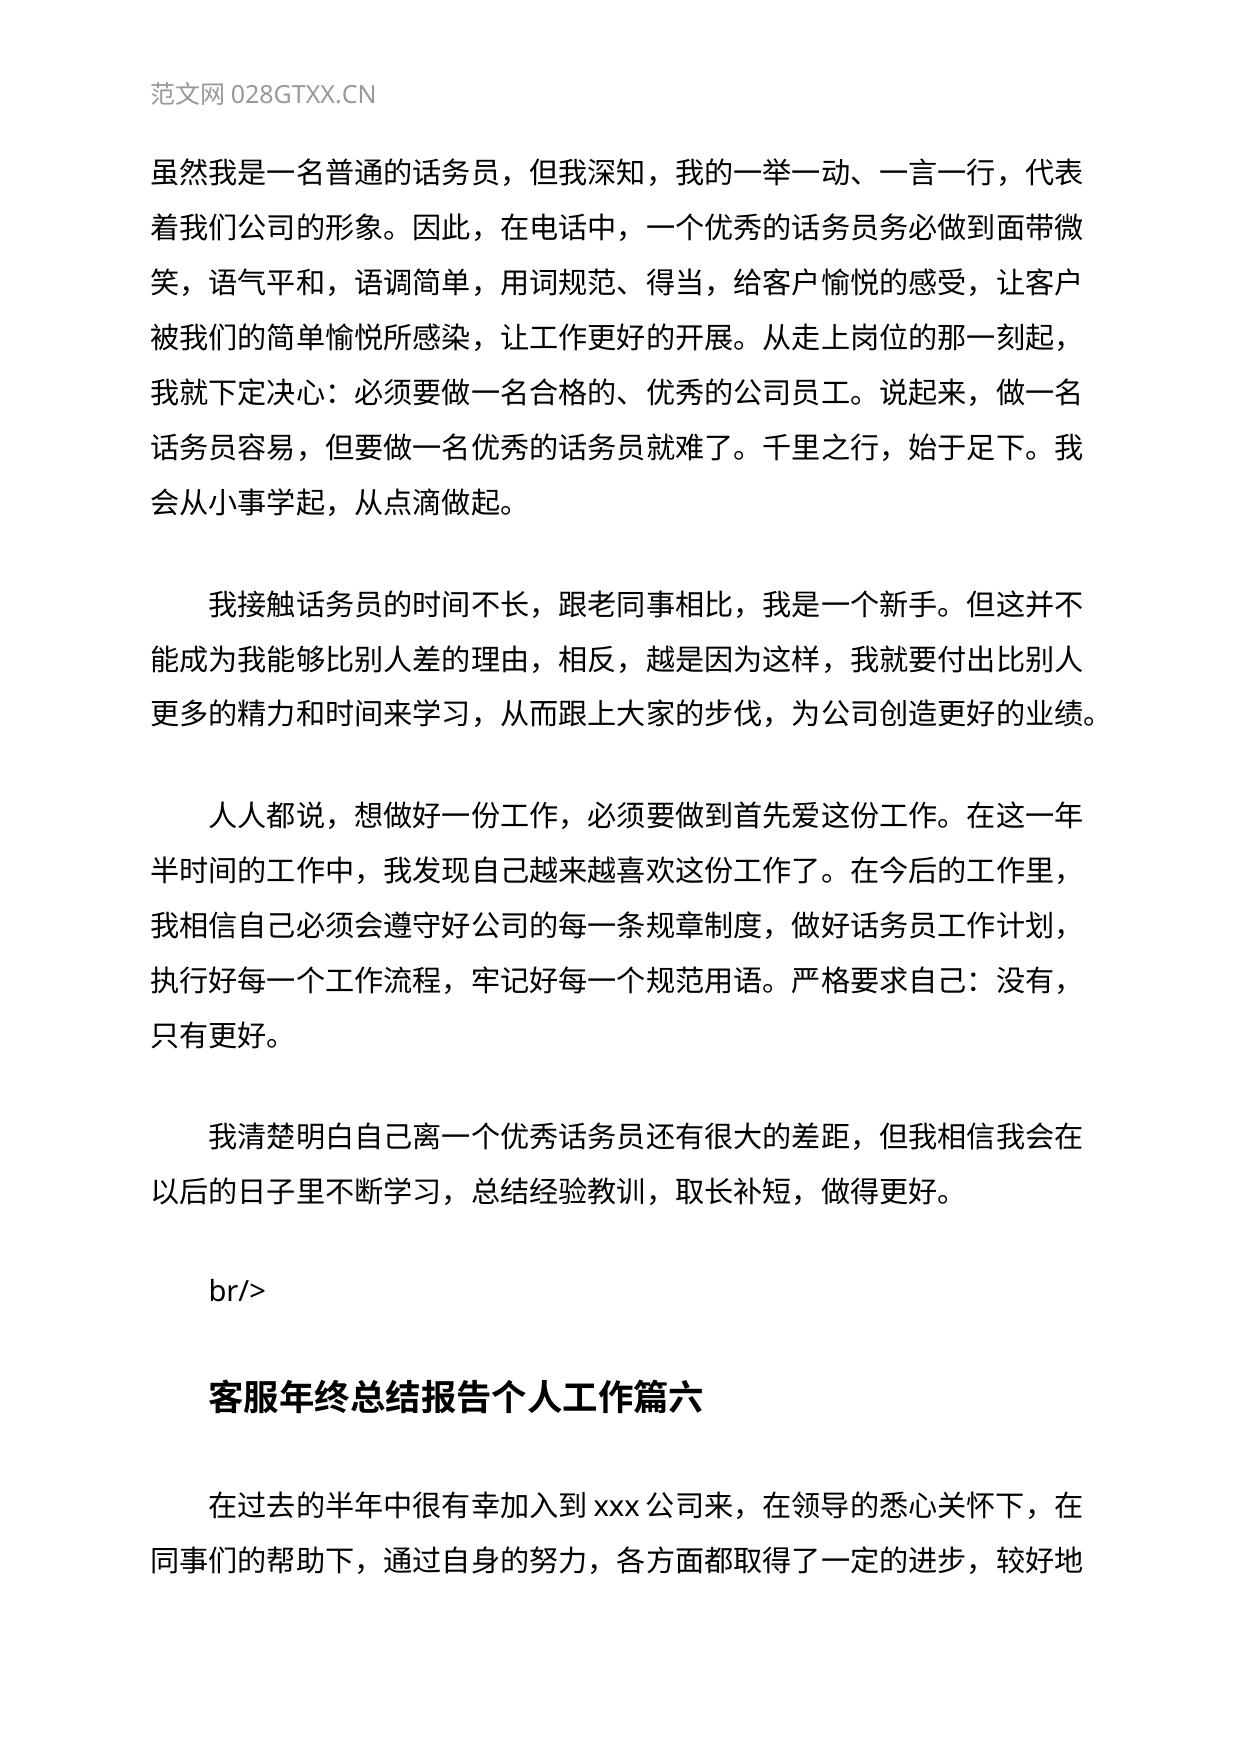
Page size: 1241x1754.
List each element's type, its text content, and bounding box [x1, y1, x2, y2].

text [150, 150, 1090, 522]
text 客服年终总结报告个人工作篇六 [150, 1369, 1090, 1420]
text 我清楚明白自己离一个优秀话务员还有很大的差距，但我相信我会在以后的日子里不断学习，总结经验教训，取长补短，做得更好。 [150, 1114, 1090, 1211]
text 人人都说，想做好一份工作，必须要做到首先爱这份工作。在这一年半时间的工作中，我发现自己越来越喜欢这份工作了。在今后的工作里，我相信自己必须会遵守好公司的每一条规章制度，做好话务员工作计划，执行好每一个工作流程，牢记好每一个规范用语。严格要求自己：没有，只有更好。 [150, 793, 1090, 1054]
text br/> [150, 1271, 1090, 1310]
text 我接触话务员的时间不长，跟老同事相比，我是一个新手。但这并不能成为我能够比别人差的理由，相反，越是因为这样，我就要付出比别人更多的精力和时间来学习，从而跟上大家的步伐，为公司创造更好的业绩。 [150, 581, 1090, 733]
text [150, 1483, 1090, 1580]
